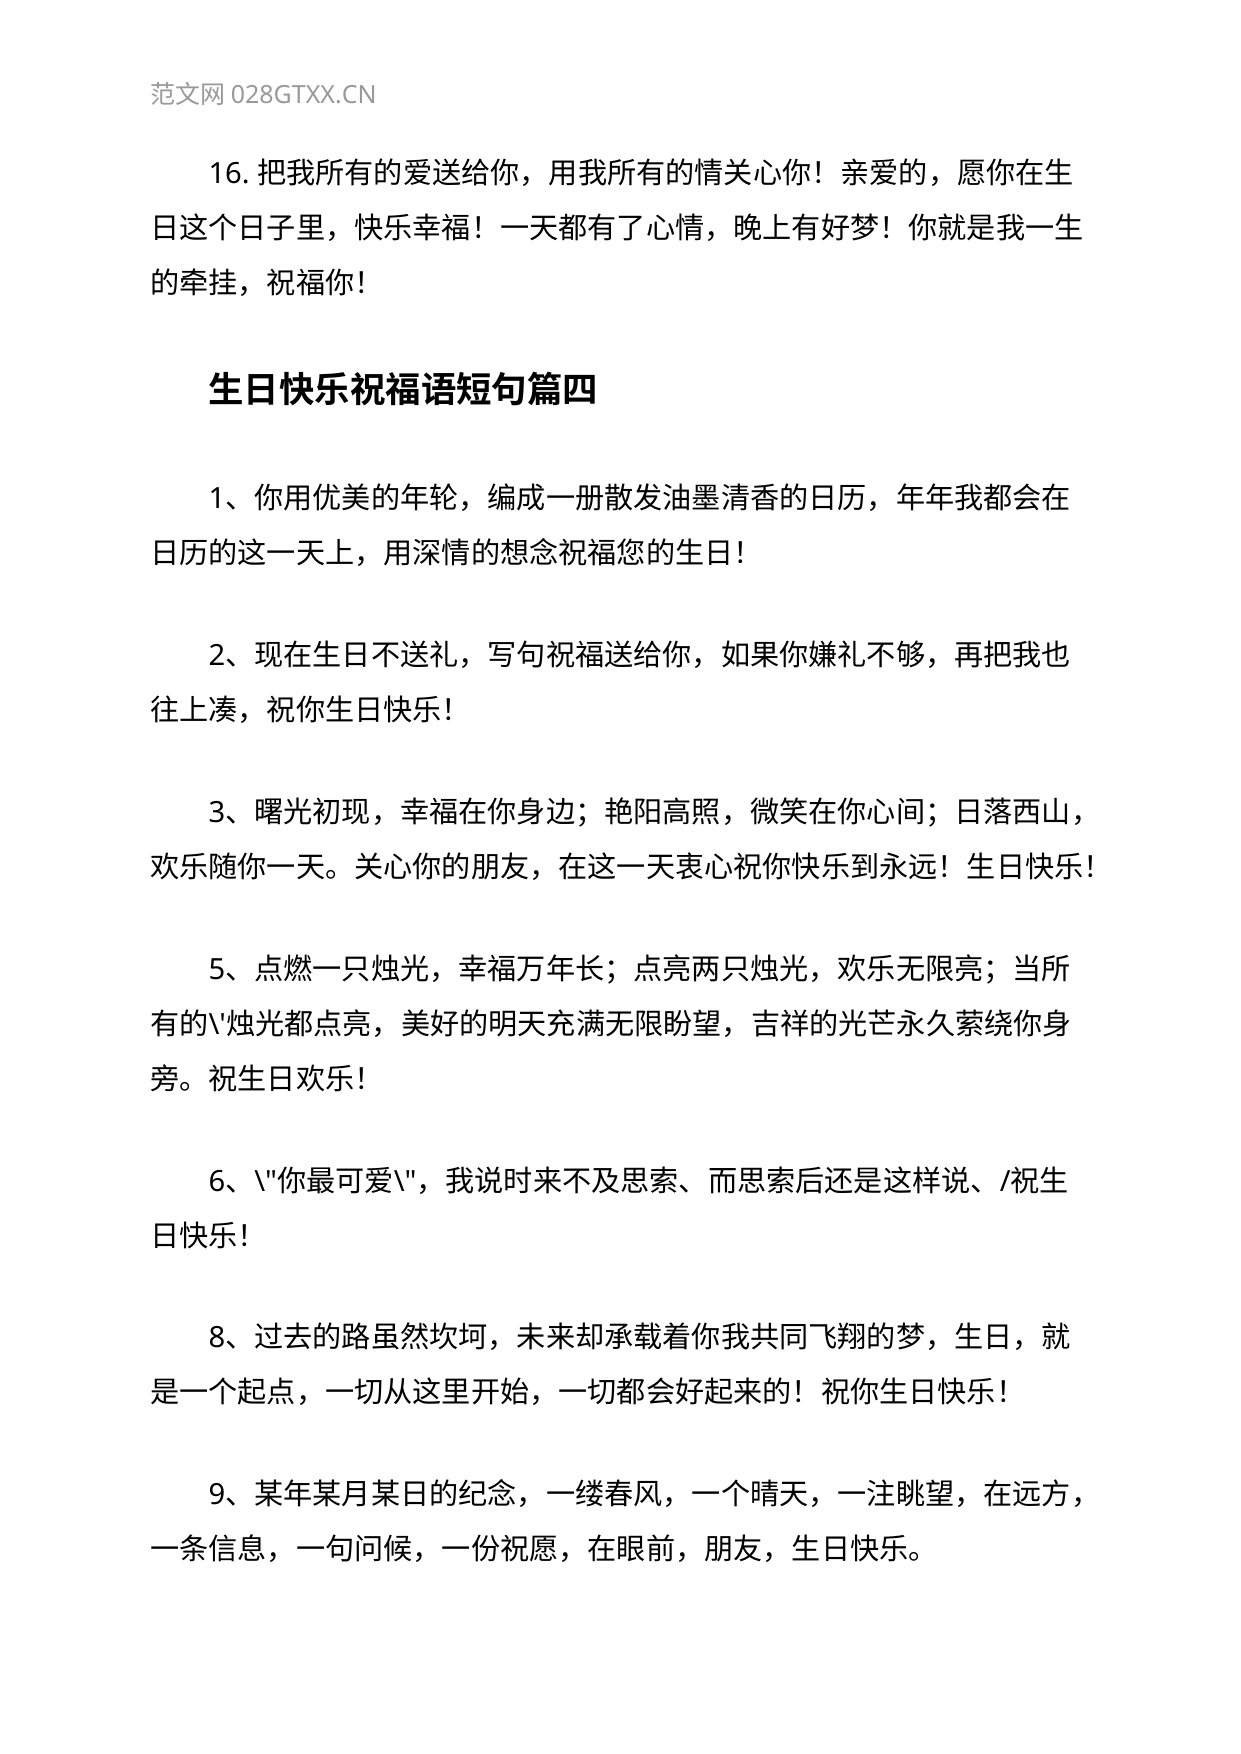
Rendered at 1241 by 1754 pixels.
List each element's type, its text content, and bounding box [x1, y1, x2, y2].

text 生日快乐祝福语短句篇四 [150, 362, 1090, 413]
text 6、\"你最可爱\"，我说时来不及思索、而思索后还是这样说、/祝生日快乐！ [150, 1157, 1090, 1254]
text 1、你用优美的年轮，编成一册散发油墨清香的日历，年年我都会在日历的这一天上，用深情的想念祝福您的生日！ [150, 475, 1090, 572]
text 5、点燃一只烛光，幸福万年长；点亮两只烛光，欢乐无限亮；当所有的\'烛光都点亮，美好的明天充满无限盼望，吉祥的光芒永久萦绕你身旁。祝生日欢乐！ [150, 945, 1090, 1098]
text 3、曙光初现，幸福在你身边；艳阳高照，微笑在你心间；日落西山，欢乐随你一天。关心你的朋友，在这一天衷心祝你快乐到永远！生日快乐！ [150, 789, 1090, 886]
text 9、某年某月某日的纪念，一缕春风，一个晴天，一注眺望，在远方，一条信息，一句问候，一份祝愿，在眼前，朋友，生日快乐。 [150, 1471, 1090, 1568]
text 2、现在生日不送礼，写句祝福送给你，如果你嫌礼不够，再把我也往上凑，祝你生日快乐！ [150, 632, 1090, 729]
text 8、过去的路虽然坎坷，未来却承载着你我共同飞翔的梦，生日，就是一个起点，一切从这里开始，一切都会好起来的！祝你生日快乐！ [150, 1314, 1090, 1411]
text 16. 把我所有的爱送给你，用我所有的情关心你！亲爱的，愿你在生日这个日子里，快乐幸福！一天都有了心情，晚上有好梦！你就是我一生的牵挂，祝福你！ [150, 150, 1090, 302]
